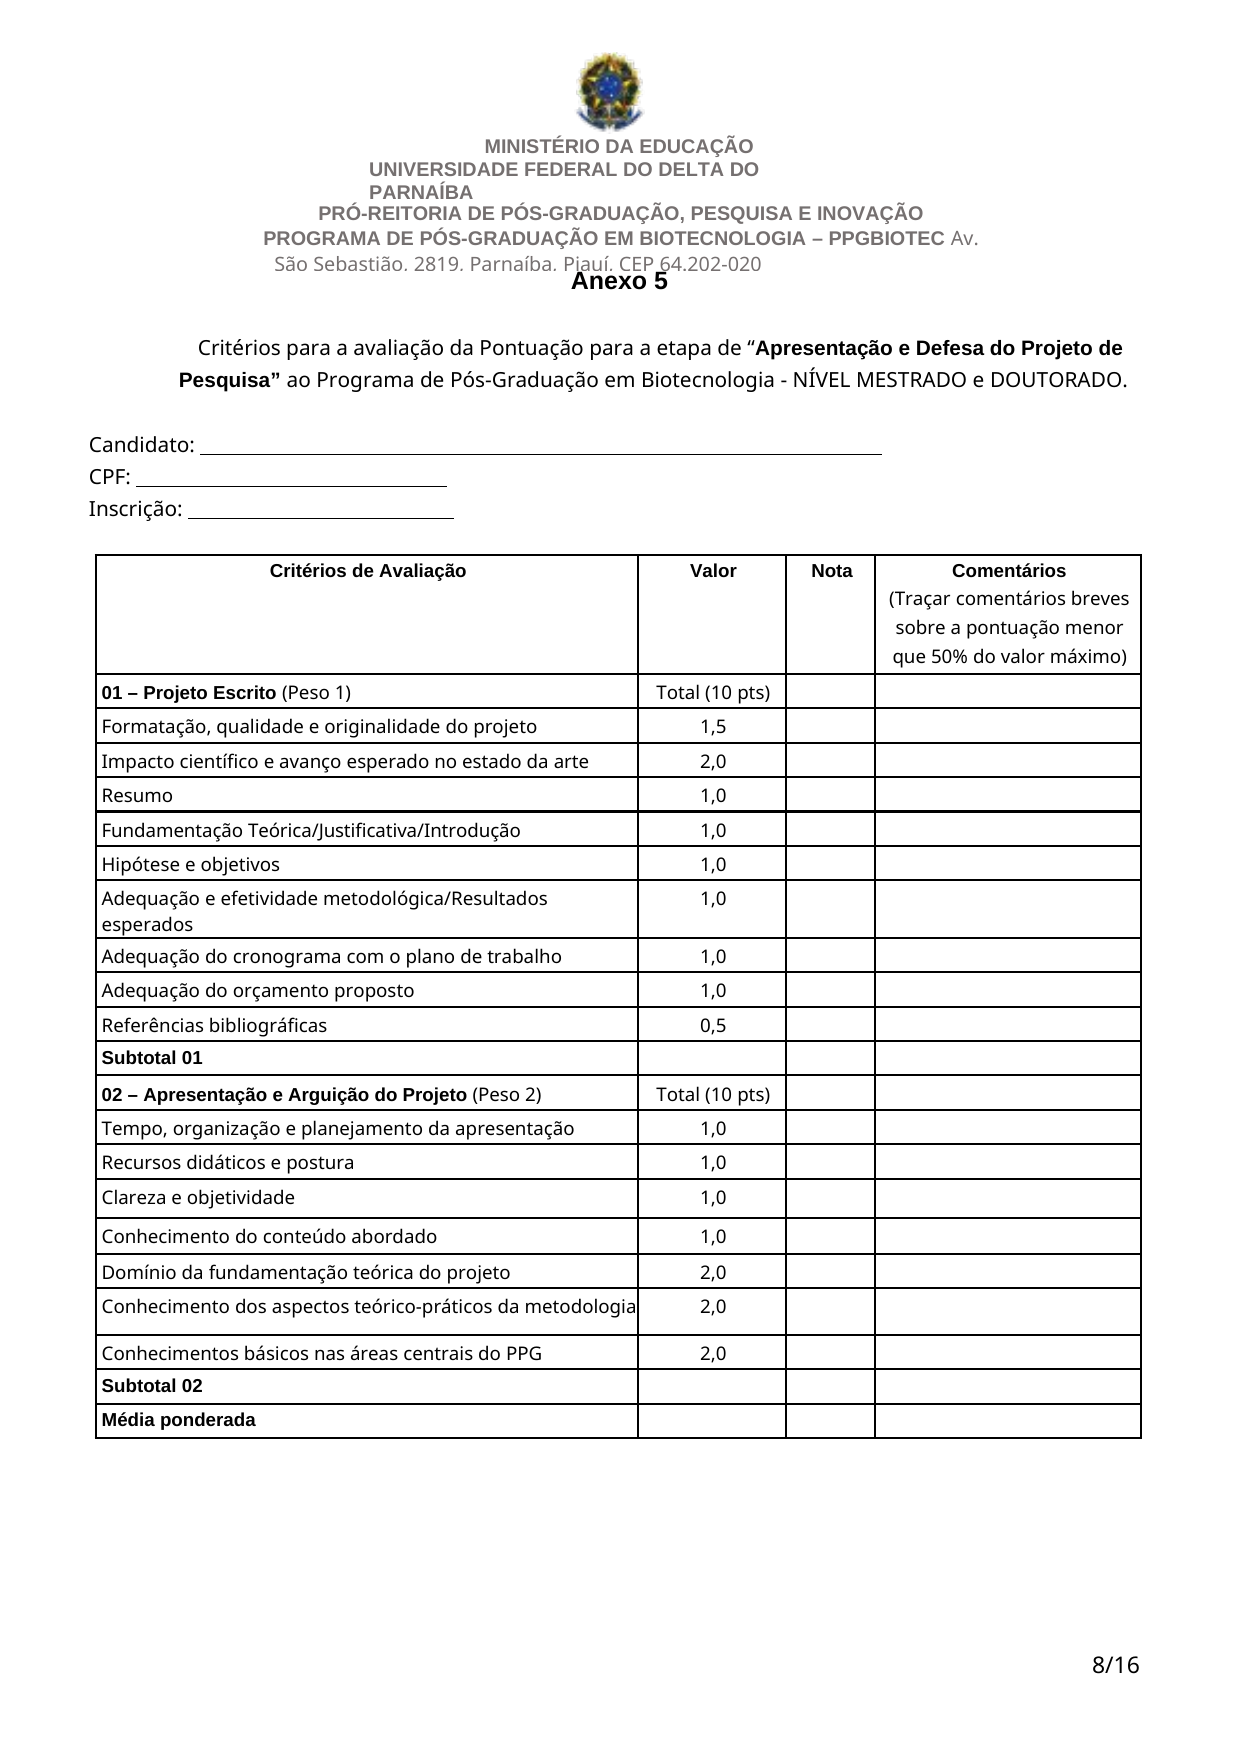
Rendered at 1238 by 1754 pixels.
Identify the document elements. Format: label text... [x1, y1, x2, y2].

table_cell [787, 1180, 874, 1217]
table_cell Conhecimentos básicos nas áreas centrais do PPG [97, 1336, 637, 1368]
table_cell [876, 1145, 1140, 1177]
table_cell 0,5 [639, 1008, 785, 1040]
text Critérios para a avaliação da Pontuação para a etapa de “Apresentação e Defesa do Projeto de Pesquisa” ao Programa de Pós-Graduação em Biotecnologia - NÍVEL MESTRADO e DOUTORADO. [179, 333, 1169, 394]
table_cell Subtotal 01 [97, 1042, 637, 1074]
table_cell [876, 847, 1140, 879]
table_cell Total (10 pts) [639, 675, 785, 707]
table_cell [787, 813, 874, 845]
table_cell [787, 847, 874, 879]
subtitle Anexo 5 [133, 267, 1106, 295]
table_cell [876, 778, 1140, 810]
table_cell [787, 1076, 874, 1109]
table_cell Resumo [97, 778, 637, 810]
text Candidato: [89, 430, 1169, 459]
table_cell Conhecimento dos aspectos teórico-práticos da metodologia [97, 1289, 637, 1334]
table_cell [876, 709, 1140, 742]
table_cell 1,0 [639, 973, 785, 1006]
table_cell 02 – Apresentação e Arguição do Projeto (Peso 2) [97, 1076, 637, 1109]
table_cell [876, 1336, 1140, 1368]
table_cell [787, 1405, 874, 1437]
table_cell [876, 1111, 1140, 1143]
table_cell [787, 744, 874, 776]
table_cell 1,0 [639, 1145, 785, 1177]
table_header Nota [787, 556, 874, 673]
table_cell [876, 675, 1140, 707]
table_cell Impacto científico e avanço esperado no estado da arte [97, 744, 637, 776]
table_cell 2,0 [639, 1336, 785, 1368]
table_cell [639, 1042, 785, 1074]
table_cell [876, 1370, 1140, 1403]
table_cell 2,0 [639, 1289, 785, 1334]
table_cell [876, 939, 1140, 971]
table_cell Tempo, organização e planejamento da apresentação [97, 1111, 637, 1143]
table_cell [787, 1255, 874, 1287]
table_cell Domínio da fundamentação teórica do projeto [97, 1255, 637, 1287]
table_cell Recursos didáticos e postura [97, 1145, 637, 1177]
table_cell Formatação, qualidade e originalidade do projeto [97, 709, 637, 742]
table_cell Conhecimento do conteúdo abordado [97, 1219, 637, 1253]
table_cell [876, 1405, 1140, 1437]
table_cell [876, 1076, 1140, 1109]
table_cell [787, 881, 874, 937]
table_cell 1,0 [639, 1180, 785, 1217]
table_cell [787, 778, 874, 810]
table_cell 01 – Projeto Escrito (Peso 1) [97, 675, 637, 707]
table_cell Média ponderada [97, 1405, 637, 1437]
table_cell [876, 1042, 1140, 1074]
table_cell [876, 744, 1140, 776]
table_cell [876, 1180, 1140, 1217]
table_cell 1,0 [639, 813, 785, 845]
table_cell [787, 1008, 874, 1040]
table_cell [787, 973, 874, 1006]
table_cell Subtotal 02 [97, 1370, 637, 1403]
table_cell 1,0 [639, 847, 785, 879]
table_cell [876, 1255, 1140, 1287]
table_cell [787, 939, 874, 971]
table_cell [639, 1405, 785, 1437]
table_cell [876, 881, 1140, 937]
table_cell [787, 1370, 874, 1403]
table_cell 2,0 [639, 1255, 785, 1287]
text CPF: [89, 462, 1169, 491]
table_cell [639, 1370, 785, 1403]
table_cell [787, 1336, 874, 1368]
table_cell [787, 1042, 874, 1074]
table_cell [876, 1219, 1140, 1253]
table_cell Adequação e efetividade metodológica/Resultados esperados [97, 881, 637, 937]
table_cell 1,0 [639, 939, 785, 971]
table_cell 1,0 [639, 1219, 785, 1253]
table_cell [876, 1289, 1140, 1334]
table_cell Clareza e objetividade [97, 1180, 637, 1217]
table_cell [876, 813, 1140, 845]
table_cell 1,5 [639, 709, 785, 742]
table_cell [787, 675, 874, 707]
table_cell Adequação do orçamento proposto [97, 973, 637, 1006]
table_cell Adequação do cronograma com o plano de trabalho [97, 939, 637, 971]
table_cell 1,0 [639, 881, 785, 937]
table_cell 1,0 [639, 1111, 785, 1143]
table_header Critérios de Avaliação [97, 556, 637, 673]
table_cell [876, 1008, 1140, 1040]
table_cell [787, 1219, 874, 1253]
table_cell Fundamentação Teórica/Justificativa/Introdução [97, 813, 637, 845]
table_cell 1,0 [639, 778, 785, 810]
table_cell Referências bibliográficas [97, 1008, 637, 1040]
table_cell [787, 709, 874, 742]
text Inscrição: [89, 494, 1169, 523]
picture [573, 52, 647, 136]
table_header Comentários (Traçar comentários breves sobre a pontuação menor que 50% do valor máximo) [876, 556, 1140, 673]
table_cell 2,0 [639, 744, 785, 776]
table_cell [787, 1289, 874, 1334]
table_cell Total (10 pts) [639, 1076, 785, 1109]
table_cell [787, 1111, 874, 1143]
table_cell Hipótese e objetivos [97, 847, 637, 879]
table_cell [876, 973, 1140, 1006]
table_header Valor [639, 556, 785, 673]
table_cell [787, 1145, 874, 1177]
